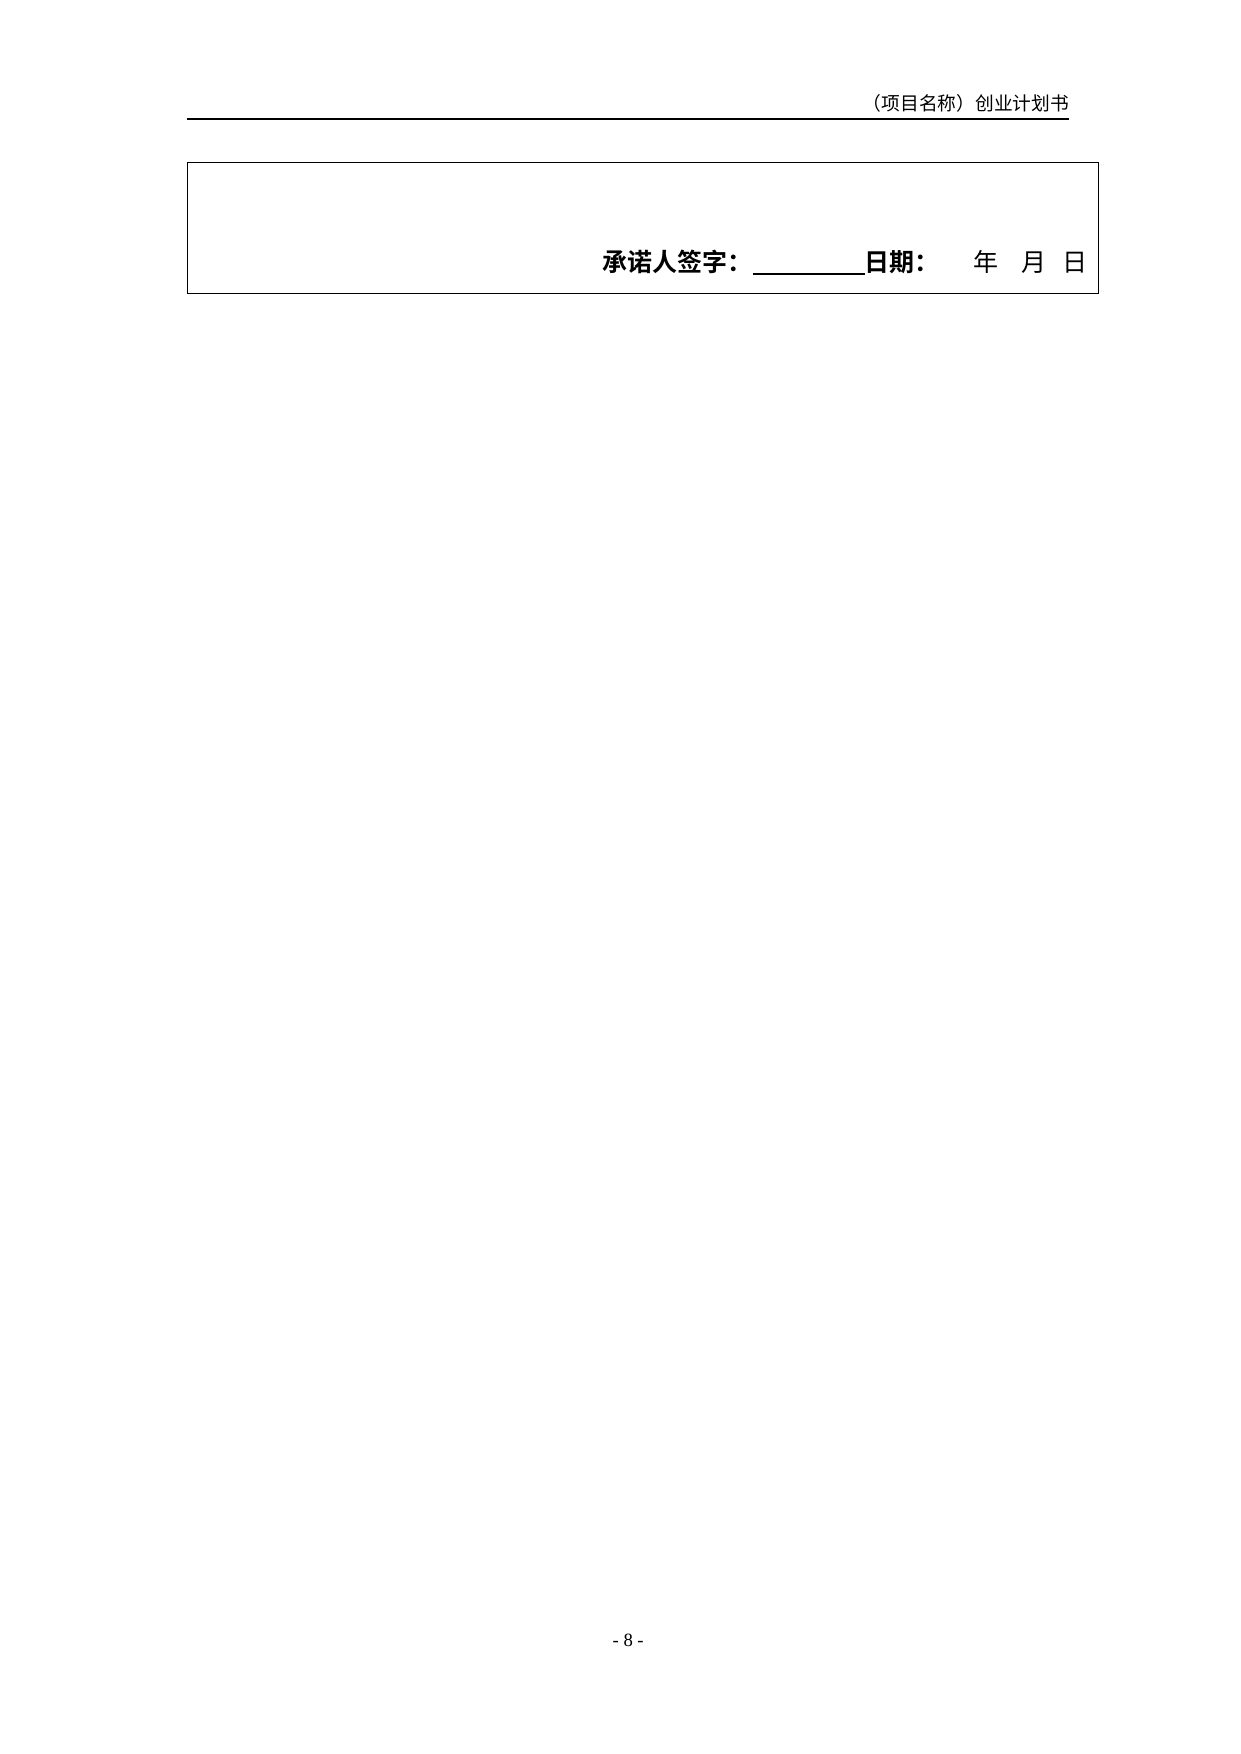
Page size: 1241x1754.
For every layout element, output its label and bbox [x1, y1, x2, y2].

table_header [188, 163, 1098, 293]
